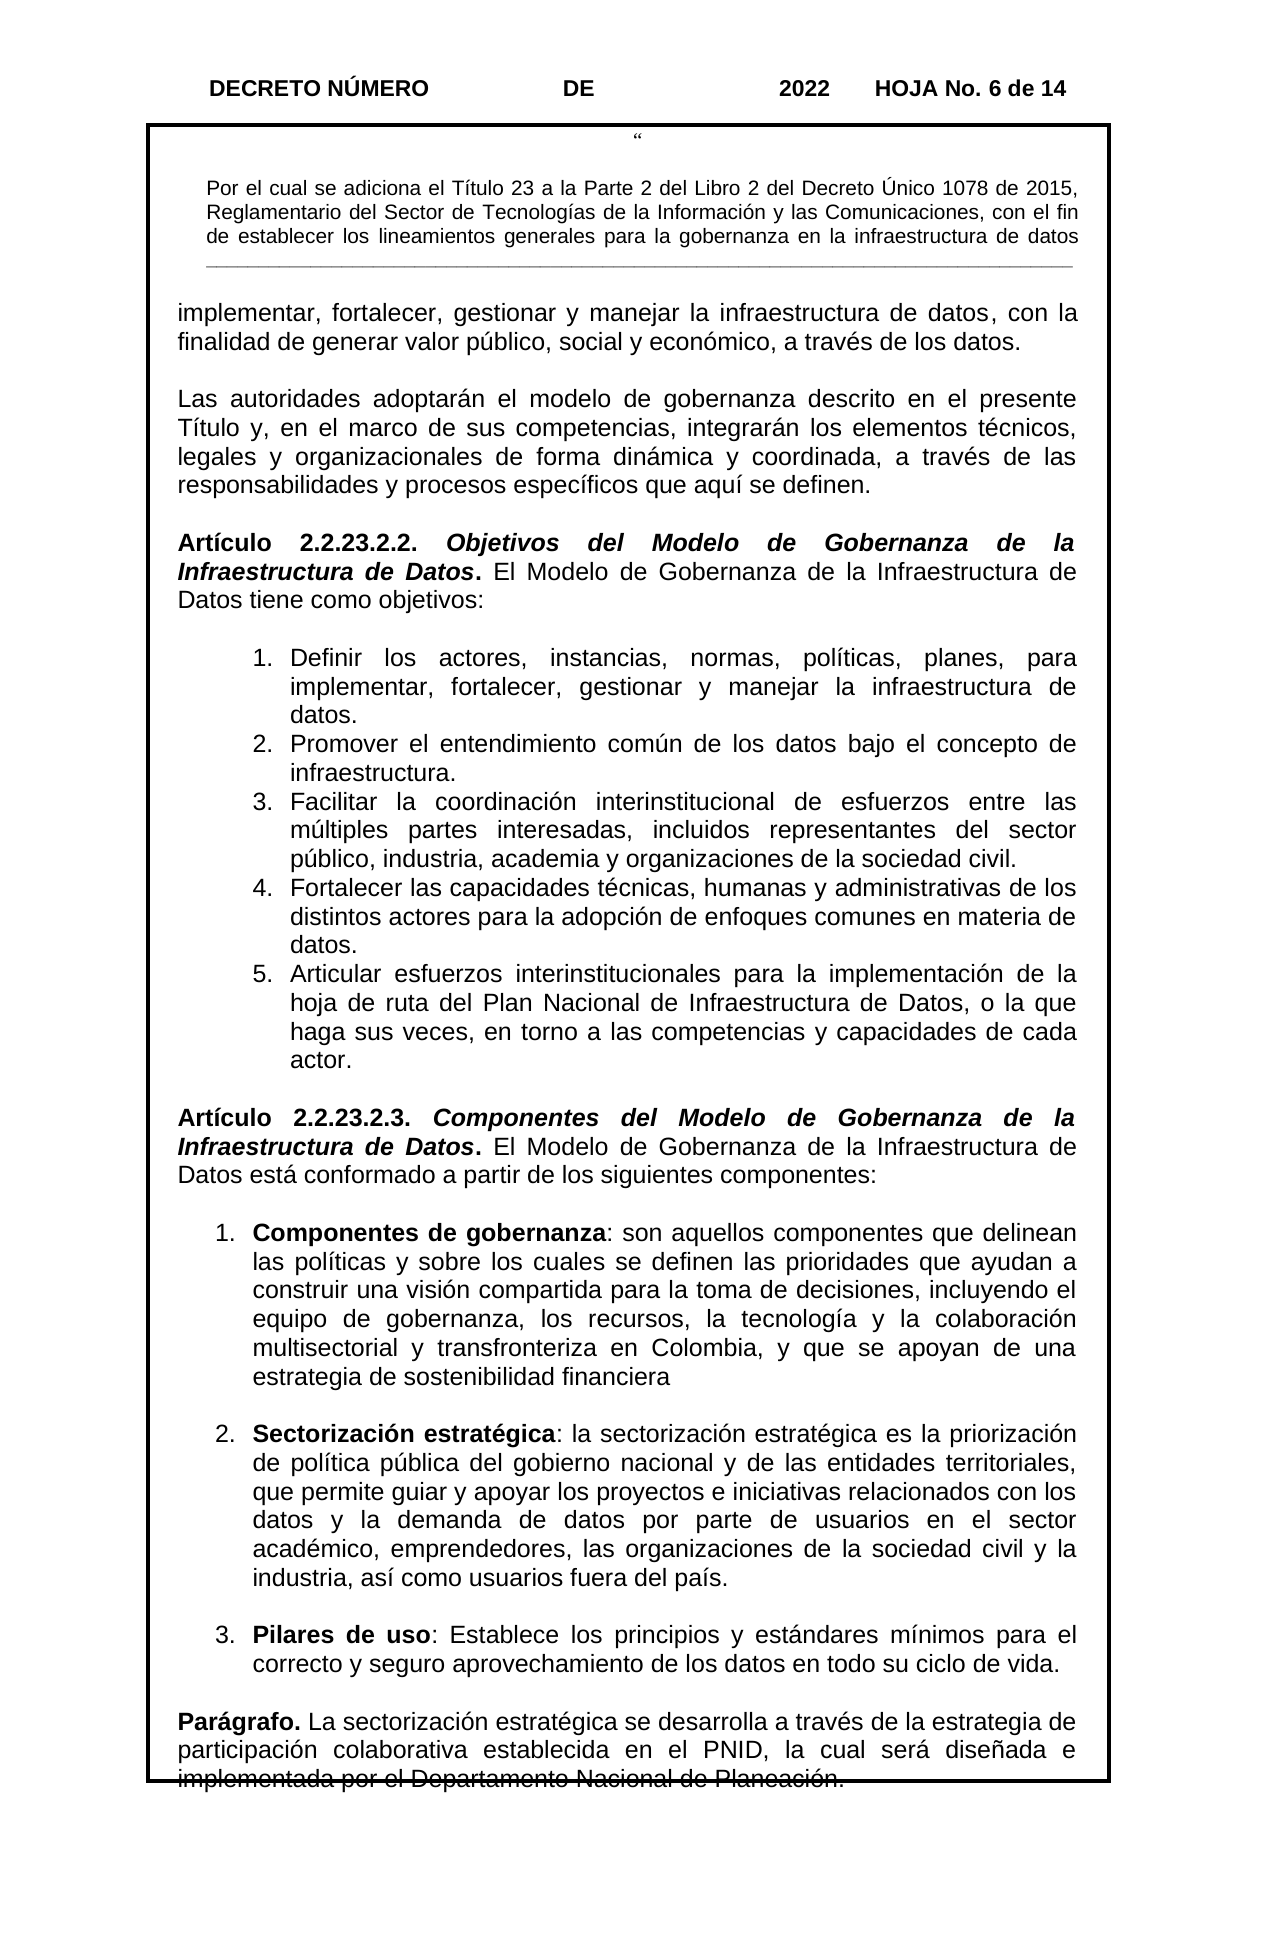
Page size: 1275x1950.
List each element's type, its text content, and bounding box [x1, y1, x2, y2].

list Promover el entendimiento común de los datos bajo el concepto de infraestructura. [252, 729, 1078, 787]
text Parágrafo. La sectorización estratégica se desarrolla a través de la estrategia de participación colaborativa establecida en el PNID, la cual será diseñada e implementada por el Departamento Nacional de Planeación. [177, 1707, 1078, 1793]
list Facilitar la coordinación interinstitucional de esfuerzos entre las múltiples partes interesadas, incluidos representantes del sector público, industria, academia y organizaciones de la sociedad civil. [252, 787, 1078, 873]
text Las autoridades adoptarán el modelo de gobernanza descrito en el presente Título y, en el marco de sus competencias, integrarán los elementos técnicos, legales y organizacionales de forma dinámica y coordinada, a través de las responsabilidades y procesos específicos que aquí se definen. [177, 384, 1078, 499]
text Artículo 2.2.23.2.2. Objetivos del Modelo de Gobernanza de la Infraestructura de Datos. El Modelo de Gobernanza de la Infraestructura de Datos tiene como objetivos: [177, 528, 1078, 614]
list Definir los actores, instancias, normas, políticas, planes, para implementar, fortalecer, gestionar y manejar la infraestructura de datos. [252, 643, 1078, 729]
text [177, 298, 1078, 355]
list Componentes de gobernanza: son aquellos componentes que delinean las políticas y sobre los cuales se definen las prioridades que ayudan a construir una visión compartida para la toma de decisiones, incluyendo el equipo de gobernanza, los recursos, la tecnología y la colaboración multisectorial y transfronteriza en Colombia, y que se apoyan de una estrategia de sostenibilidad financiera [215, 1218, 1078, 1390]
list Sectorización estratégica: la sectorización estratégica es la priorización de política pública del gobierno nacional y de las entidades territoriales, que permite guiar y apoyar los proyectos e iniciativas relacionados con los datos y la demanda de datos por parte de usuarios en el sector académico, emprendedores, las organizaciones de la sociedad civil y la industria, así como usuarios fuera del país. [215, 1419, 1078, 1592]
list Articular esfuerzos interinstitucionales para la implementación de la hoja de ruta del Plan Nacional de Infraestructura de Datos, o la que haga sus veces, en torno a las competencias y capacidades de cada actor. [252, 959, 1078, 1074]
text Artículo 2.2.23.2.3. Componentes del Modelo de Gobernanza de la Infraestructura de Datos. El Modelo de Gobernanza de la Infraestructura de Datos está conformado a partir de los siguientes componentes: [177, 1103, 1078, 1189]
list Fortalecer las capacidades técnicas, humanas y administrativas de los distintos actores para la adopción de enfoques comunes en materia de datos. [252, 873, 1078, 959]
list Pilares de uso: Establece los principios y estándares mínimos para el correcto y seguro aprovechamiento de los datos en todo su ciclo de vida. [215, 1620, 1078, 1678]
